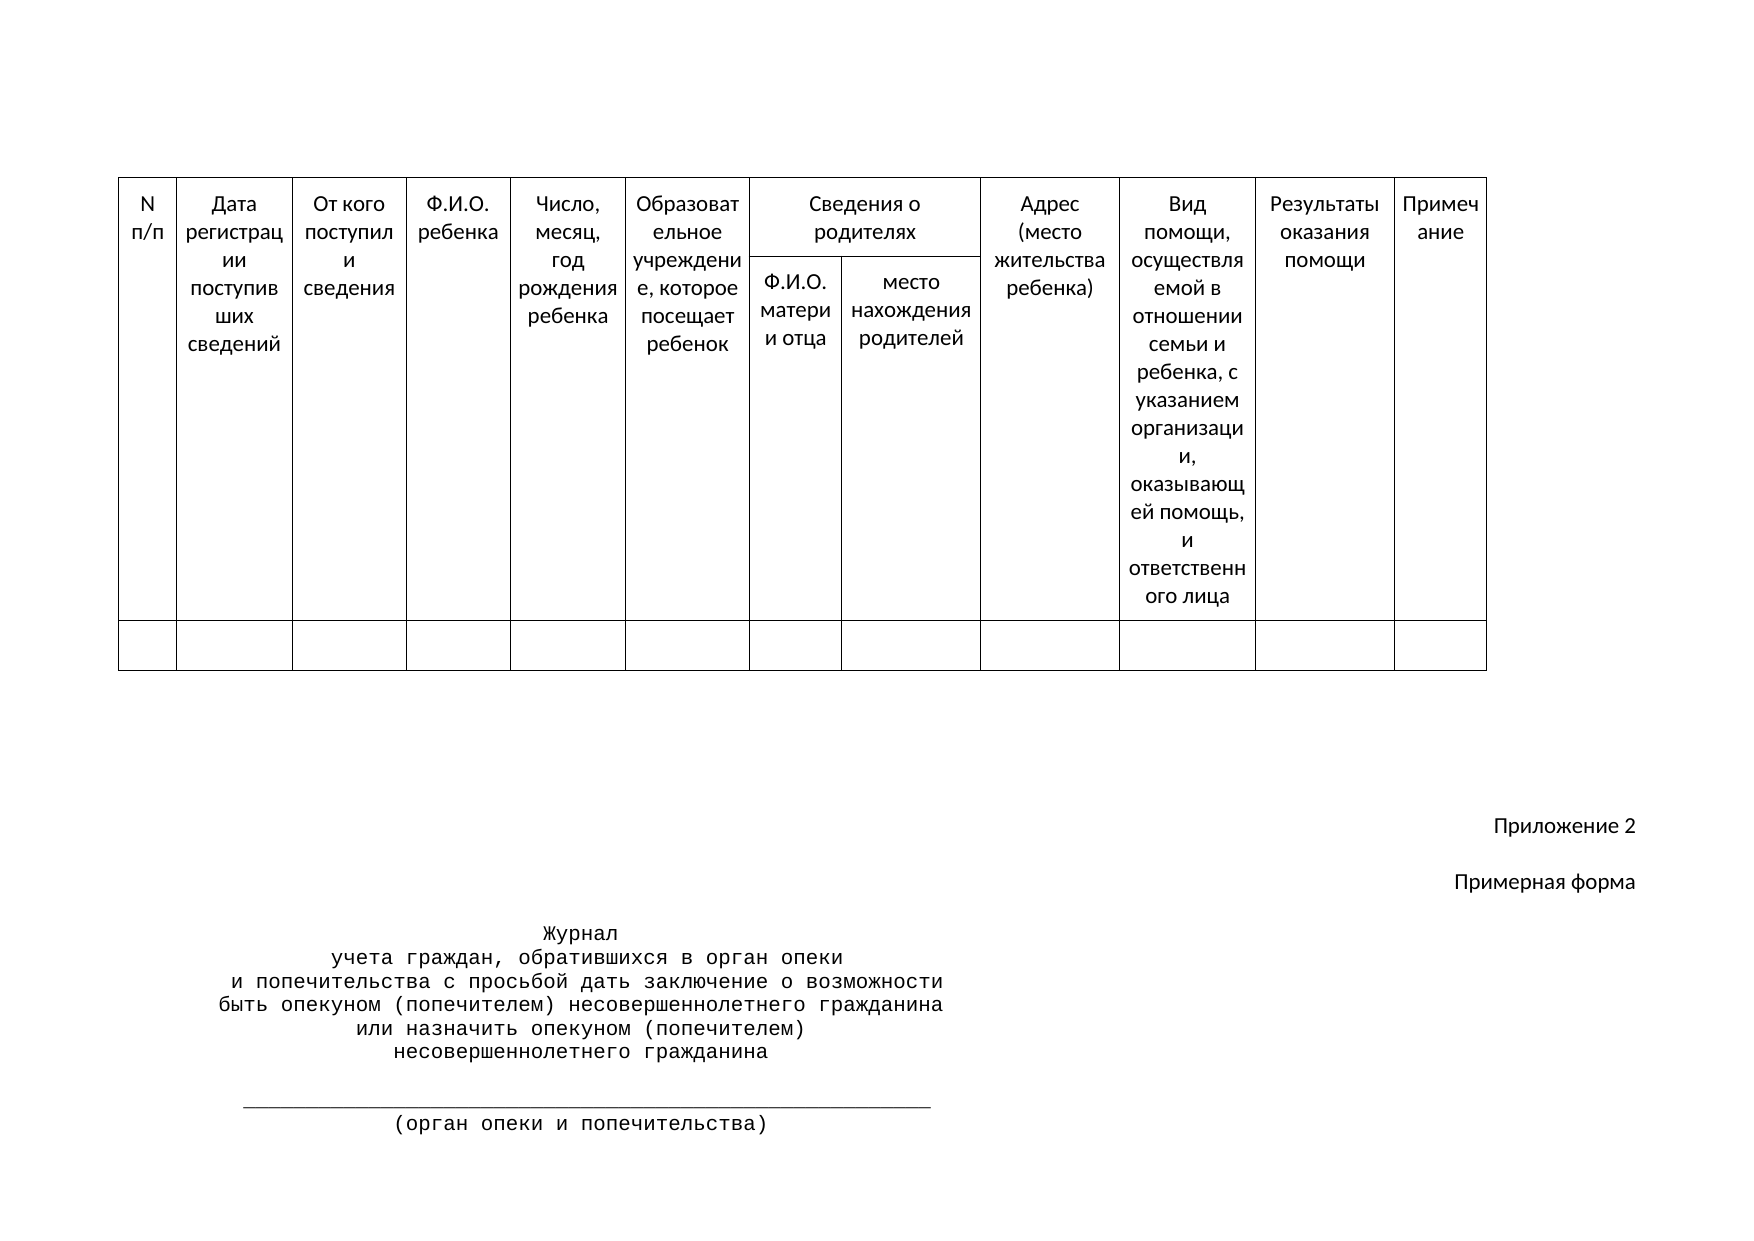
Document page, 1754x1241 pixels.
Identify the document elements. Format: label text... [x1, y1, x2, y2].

table_cell [511, 621, 625, 670]
text учета граждан, обратившихся в орган опеки [118, 947, 1636, 971]
table_header Образовательное учреждение, которое посещает ребенок [626, 178, 749, 620]
table_cell [626, 621, 749, 670]
table_header Результаты оказания помощи [1256, 178, 1394, 620]
table_header N п/п [119, 178, 176, 620]
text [118, 1089, 1636, 1112]
table_header Сведения о родителях [750, 178, 980, 256]
table_cell [1256, 621, 1394, 670]
text и попечительства с просьбой дать заключение о возможности [118, 971, 1636, 994]
text Приложение 2 [118, 811, 1636, 839]
table_cell [842, 621, 980, 670]
table_cell [981, 621, 1119, 670]
table_cell [119, 621, 176, 670]
text быть опекуном (попечителем) несовершеннолетнего гражданина [118, 994, 1636, 1018]
table_header От кого поступили сведения [293, 178, 406, 620]
table_cell [1395, 621, 1486, 670]
table_cell [293, 621, 406, 670]
table_header Число, месяц, год рождения ребенка [511, 178, 625, 620]
table_cell [407, 621, 510, 670]
table_header Вид помощи, осуществляемой в отношении семьи и ребенка, с указанием организации, оказывающей помощь, и ответственного лица [1120, 178, 1255, 620]
text Журнал [118, 923, 1636, 947]
text или назначить опекуном (попечителем) [118, 1018, 1636, 1042]
table_cell [750, 621, 841, 670]
table_cell Ф.И.О. матери и отца [750, 257, 841, 620]
table_header Ф.И.О. ребенка [407, 178, 510, 620]
table_header Примечание [1395, 178, 1486, 620]
table_header Адрес (место жительства ребенка) [981, 178, 1119, 620]
text (орган опеки и попечительства) [118, 1112, 1636, 1136]
table_cell место нахождения родителей [842, 257, 980, 620]
table_cell [177, 621, 292, 670]
table_cell [1120, 621, 1255, 670]
table_header Дата регистрации поступивших сведений [177, 178, 292, 620]
text несовершеннолетнего гражданина [118, 1042, 1636, 1065]
text Примерная форма [118, 867, 1636, 895]
